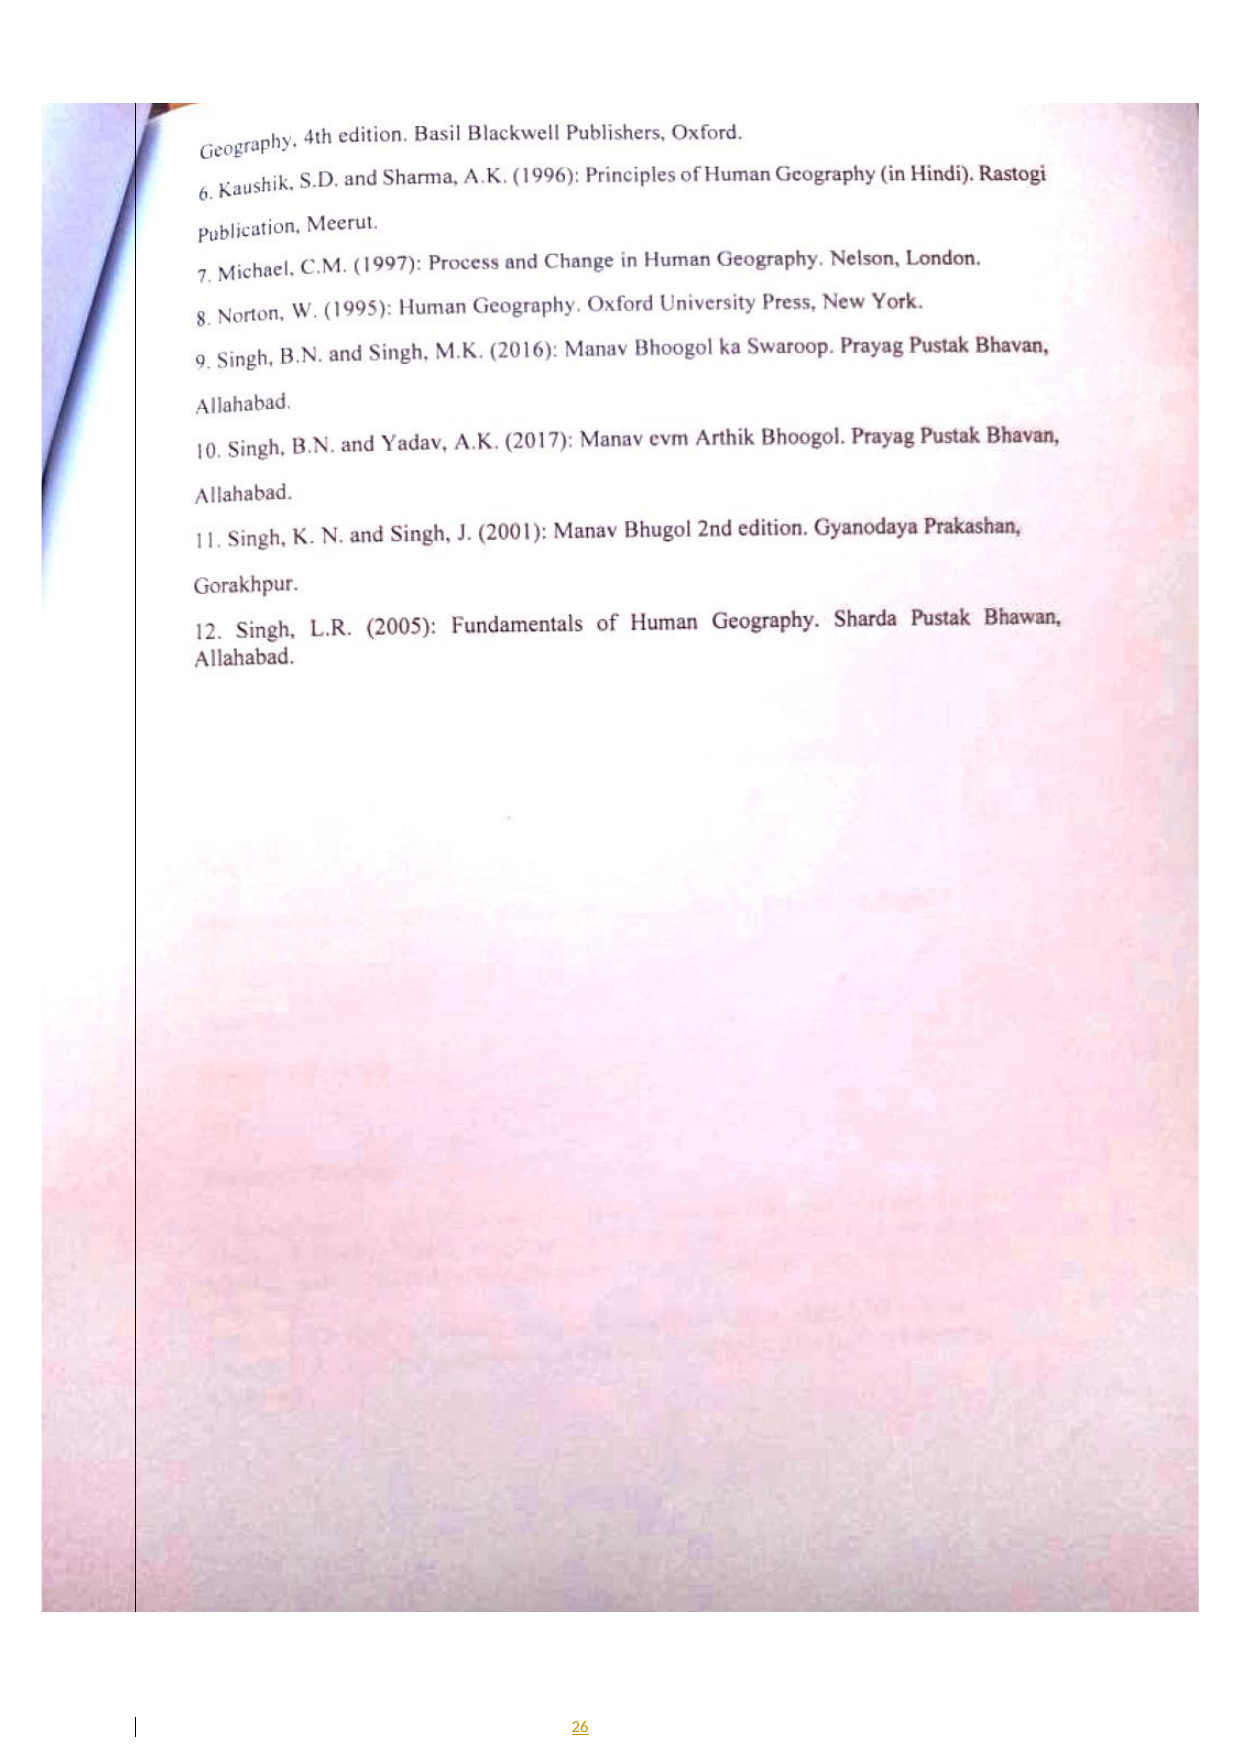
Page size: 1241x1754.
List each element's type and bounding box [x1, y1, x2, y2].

picture [41, 103, 135, 1612]
picture [136, 103, 1199, 1612]
